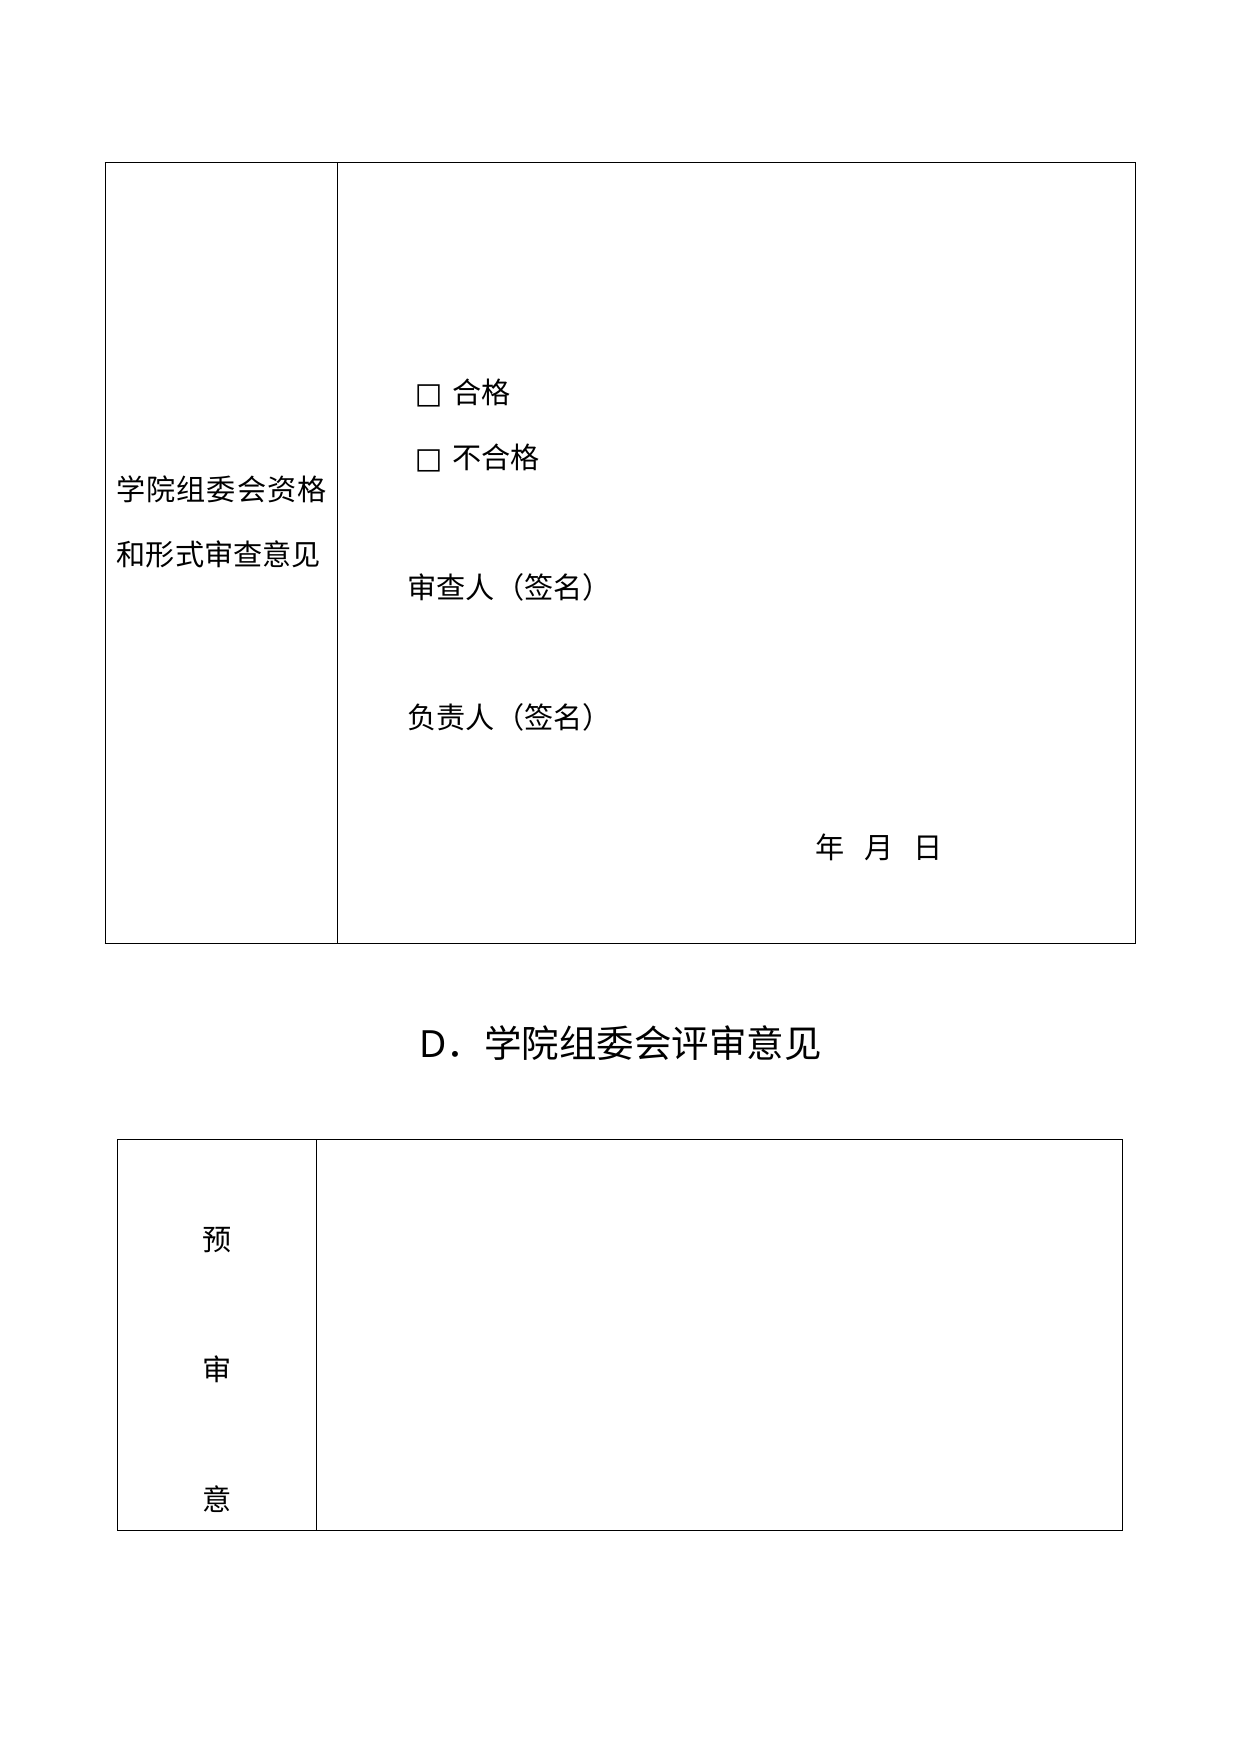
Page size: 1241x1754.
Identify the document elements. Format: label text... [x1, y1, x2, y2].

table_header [317, 1140, 1122, 1530]
text D．学院组委会评审意见 [187, 1009, 1053, 1074]
table_header 预 审 意 见 [118, 1140, 316, 1530]
table_cell 学院组委会资格和形式审查意见 [106, 163, 337, 943]
table_cell 合格 不合格 审查人（签名） 负责人（签名） 年 月 日 [338, 163, 1135, 943]
